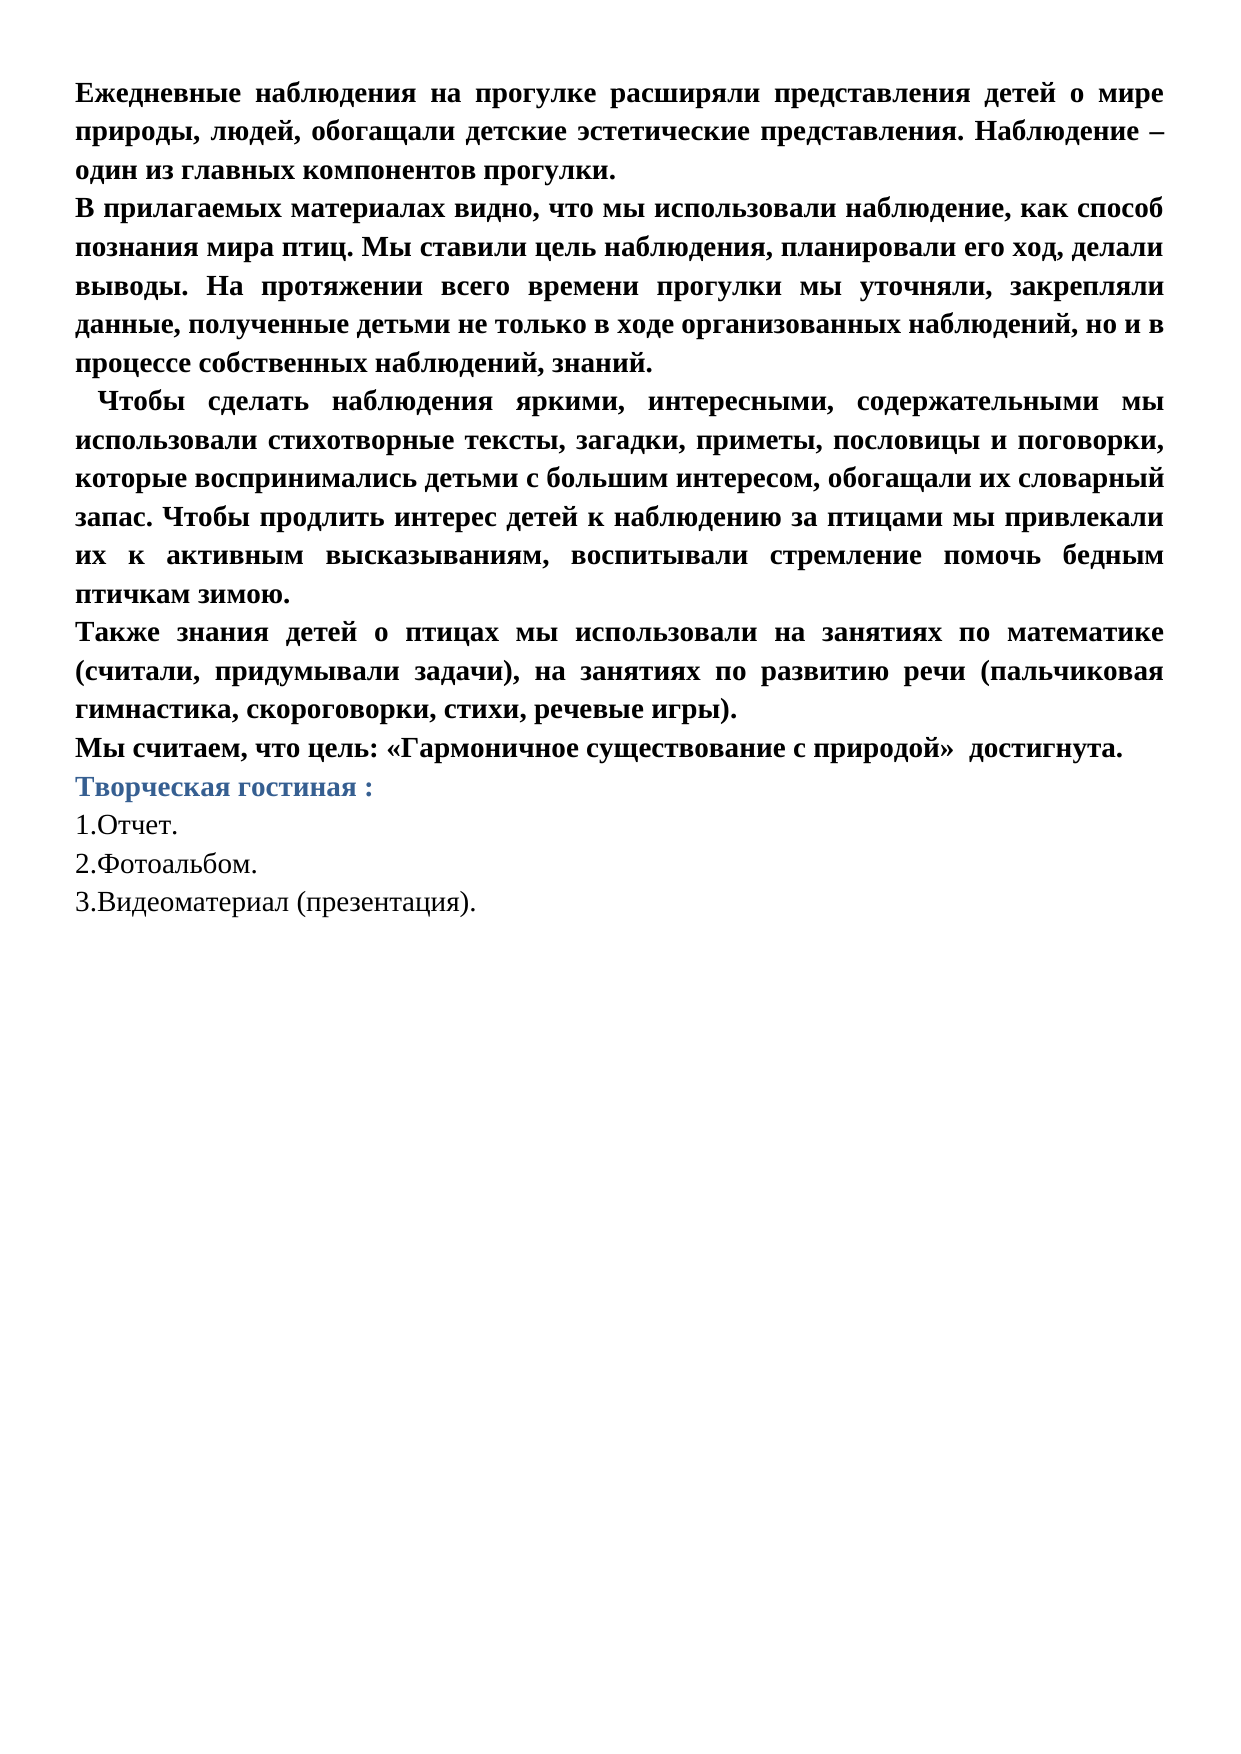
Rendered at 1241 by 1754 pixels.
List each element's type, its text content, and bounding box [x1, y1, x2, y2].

list 2.Фотоальбом. [75, 846, 1165, 879]
text В прилагаемых материалах видно, что мы использовали наблюдение, как способ познания мира птиц. Мы ставили цель наблюдения, планировали его ход, делали выводы. На протяжении всего времени прогулки мы уточняли, закрепляли данные, полученные детьми не только в ходе организованных наблюдений, но и в процессе собственных наблюдений, знаний. [75, 191, 1165, 378]
text Ежедневные наблюдения на прогулке расширяли представления детей о мире природы, людей, обогащали детские эстетические представления. Наблюдение – один из главных компонентов прогулки. [75, 75, 1165, 186]
text Мы считаем, что цель: «Гармоничное существование с природой» достигнута. [75, 730, 1165, 764]
list 3.Видеоматериал (презентация). [75, 884, 1165, 918]
subtitle Творческая гостиная : [75, 769, 1165, 802]
list 1.Отчет. [75, 807, 1165, 841]
text Чтобы сделать наблюдения яркими, интересными, содержательными мы использовали стихотворные тексты, загадки, приметы, пословицы и поговорки, которые воспринимались детьми с большим интересом, обогащали их словарный запас. Чтобы продлить интерес детей к наблюдению за птицами мы привлекали их к активным высказываниям, воспитывали стремление помочь бедным птичкам зимою. [75, 383, 1165, 609]
text Также знания детей о птицах мы использовали на занятиях по математике (считали, придумывали задачи), на занятиях по развитию речи (пальчиковая гимнастика, скороговорки, стихи, речевые игры). [75, 614, 1165, 725]
